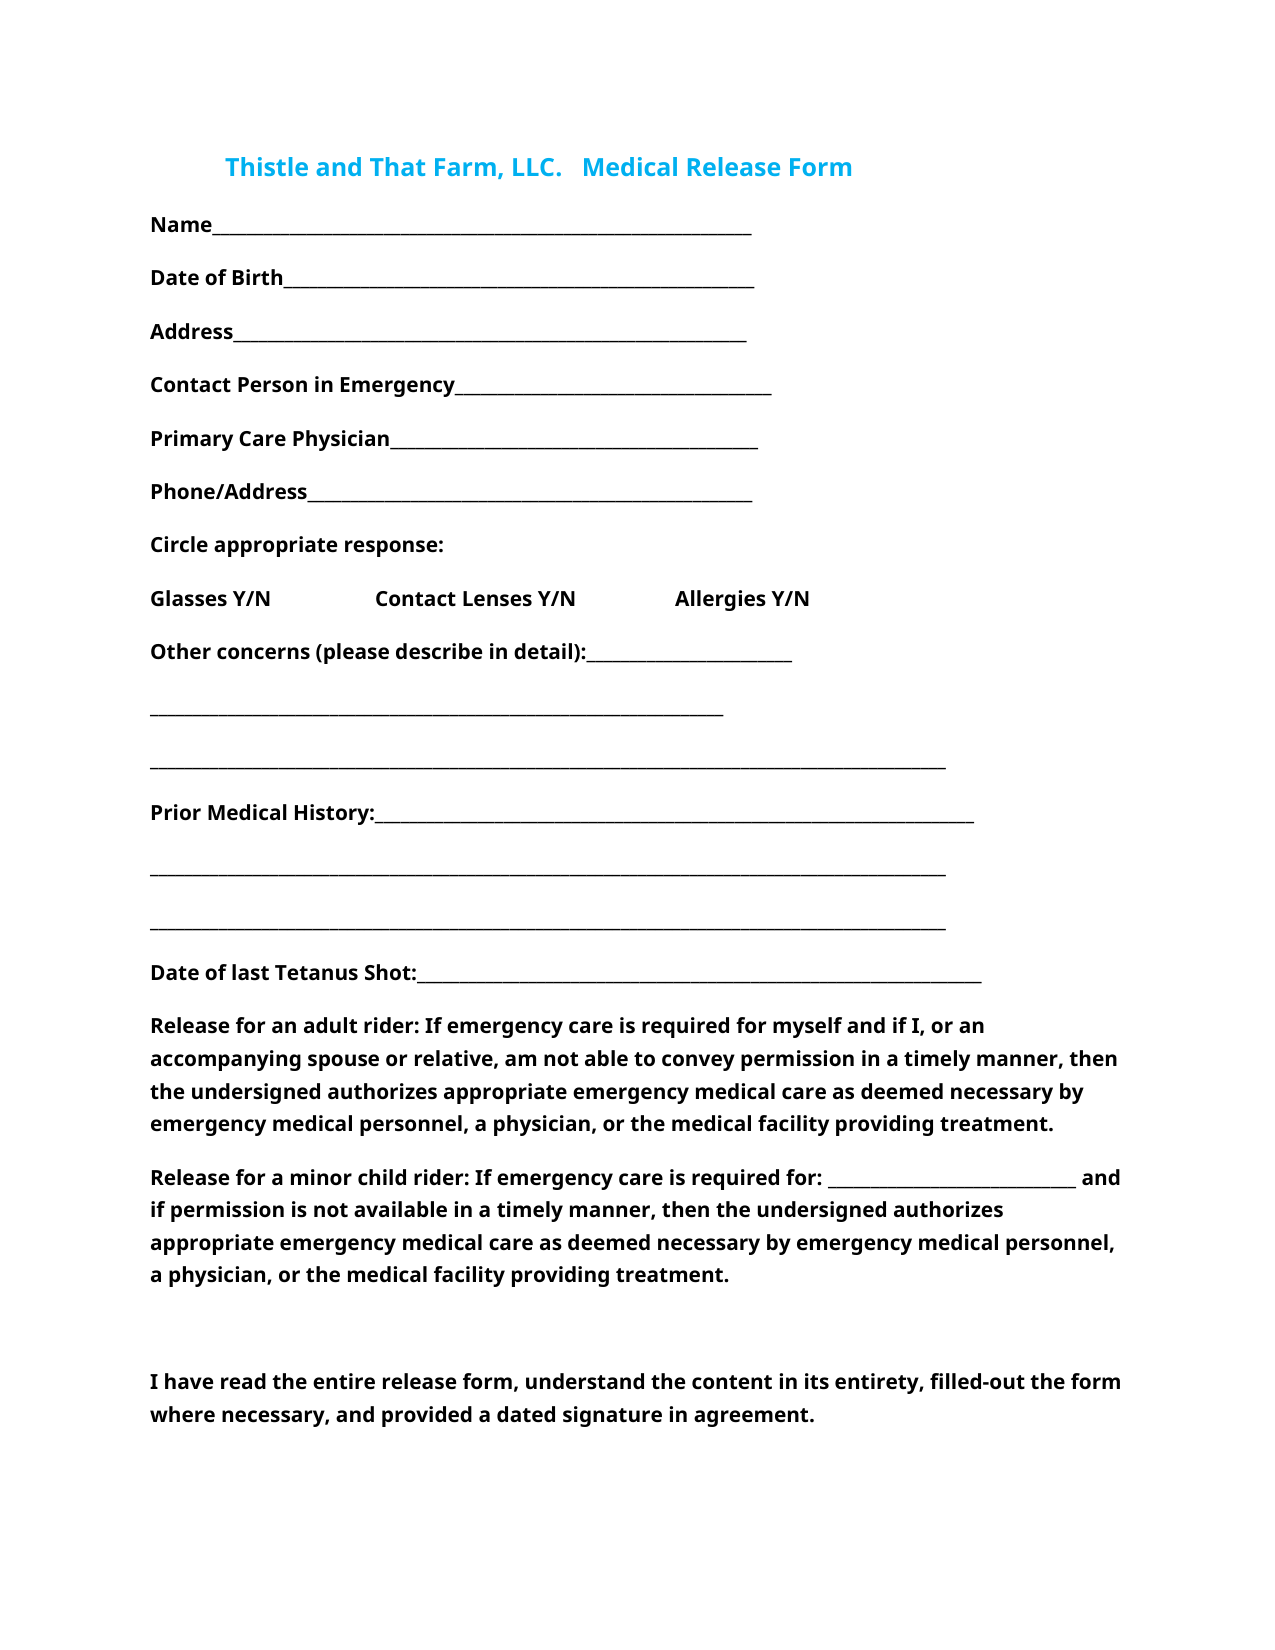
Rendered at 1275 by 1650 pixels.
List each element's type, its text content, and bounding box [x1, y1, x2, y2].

text _____________________________________________________________________________________________ [150, 905, 1125, 933]
text Name_______________________________________________________________ [150, 210, 1125, 238]
text I have read the entire release form, understand the content in its entirety, filled-out the form where necessary, and provided a dated signature in agreement. [150, 1367, 1125, 1428]
text Thistle and That Farm, LLC. Medical Release Form [150, 150, 1125, 184]
text Date of last Tetanus Shot:__________________________________________________________________ [150, 958, 1125, 987]
text Release for an adult rider: If emergency care is required for myself and if I, or an accompanying spouse or relative, am not able to convey permission in a timely manner, then the undersigned authorizes appropriate emergency medical care as deemed necessary by emergency medical personnel, a physician, or the medical facility providing treatment. [150, 1012, 1125, 1138]
text Glasses Y/N Contact Lenses Y/N Allergies Y/N [150, 584, 1125, 612]
text Primary Care Physician___________________________________________ [150, 424, 1125, 452]
text Address____________________________________________________________ [150, 317, 1125, 345]
text Date of Birth_______________________________________________________ [150, 263, 1125, 292]
text Phone/Address____________________________________________________ [150, 477, 1125, 506]
text Contact Person in Emergency_____________________________________ [150, 370, 1125, 399]
text ___________________________________________________________________ [150, 691, 1125, 719]
text Other concerns (please describe in detail):________________________ [150, 637, 1125, 666]
text _____________________________________________________________________________________________ [150, 744, 1125, 773]
text Prior Medical History:______________________________________________________________________ [150, 798, 1125, 826]
text _____________________________________________________________________________________________ [150, 851, 1125, 880]
text Circle appropriate response: [150, 531, 1125, 559]
text Release for a minor child rider: If emergency care is required for: _____________________________ and if permission is not available in a timely manner, then the undersigned authorizes appropriate emergency medical care as deemed necessary by emergency medical personnel, a physician, or the medical facility providing treatment. [150, 1163, 1125, 1289]
